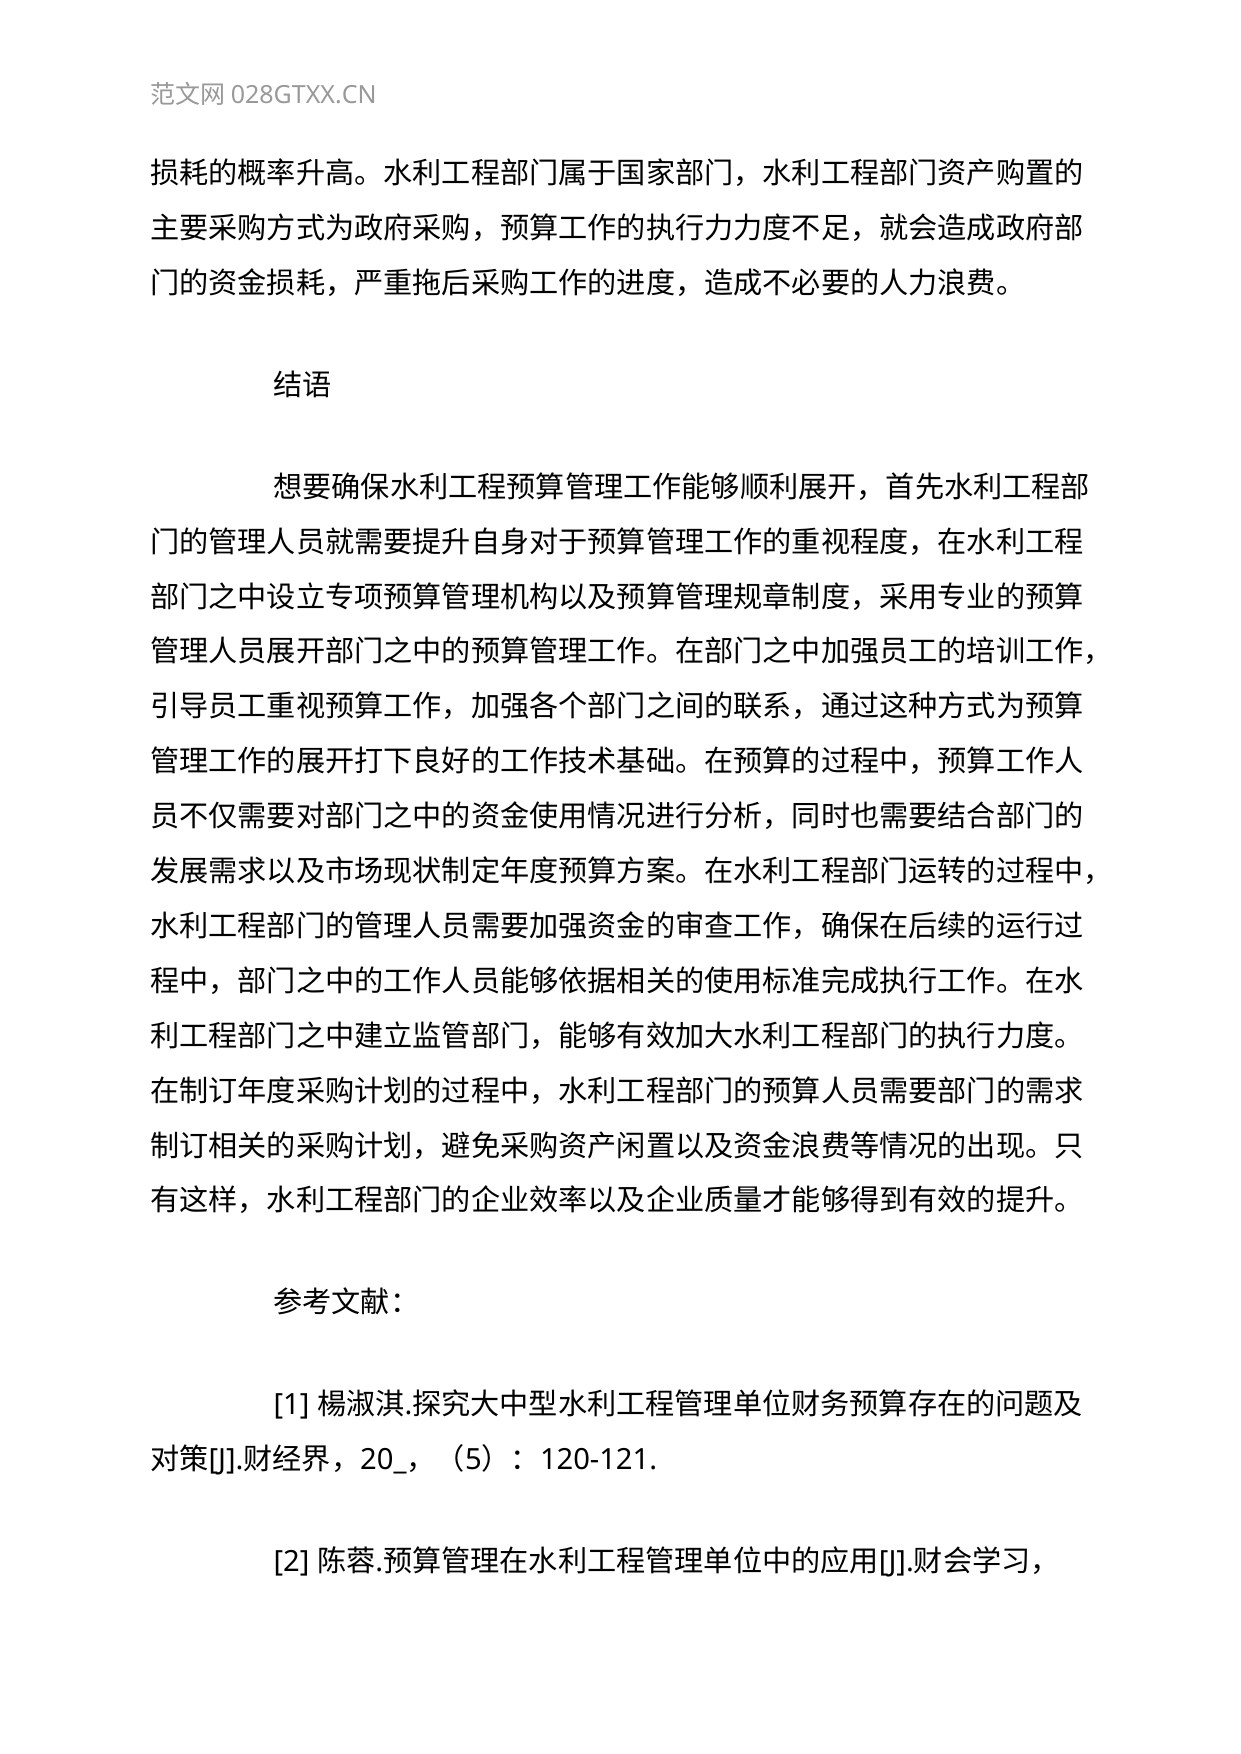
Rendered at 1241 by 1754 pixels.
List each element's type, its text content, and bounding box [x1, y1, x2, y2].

text 结语 [150, 362, 1090, 404]
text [150, 1537, 1090, 1580]
text [1] 楊淑淇.探究大中型水利工程管理单位财务预算存在的问题及对策[J].财经界，20_，（5）：120-121. [150, 1381, 1090, 1478]
text 参考文献： [150, 1279, 1090, 1321]
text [150, 150, 1090, 302]
text 想要确保水利工程预算管理工作能够顺利展开，首先水利工程部门的管理人员就需要提升自身对于预算管理工作的重视程度，在水利工程部门之中设立专项预算管理机构以及预算管理规章制度，采用专业的预算管理人员展开部门之中的预算管理工作。在部门之中加强员工的培训工作，引导员工重视预算工作，加强各个部门之间的联系，通过这种方式为预算管理工作的展开打下良好的工作技术基础。在预算的过程中，预算工作人员不仅需要对部门之中的资金使用情况进行分析，同时也需要结合部门的发展需求以及市场现状制定年度预算方案。在水利工程部门运转的过程中，水利工程部门的管理人员需要加强资金的审查工作，确保在后续的运行过程中，部门之中的工作人员能够依据相关的使用标准完成执行工作。在水利工程部门之中建立监管部门，能够有效加大水利工程部门的执行力度。在制订年度采购计划的过程中，水利工程部门的预算人员需要部门的需求制订相关的采购计划，避免采购资产闲置以及资金浪费等情况的出现。只有这样，水利工程部门的企业效率以及企业质量才能够得到有效的提升。 [150, 463, 1090, 1219]
